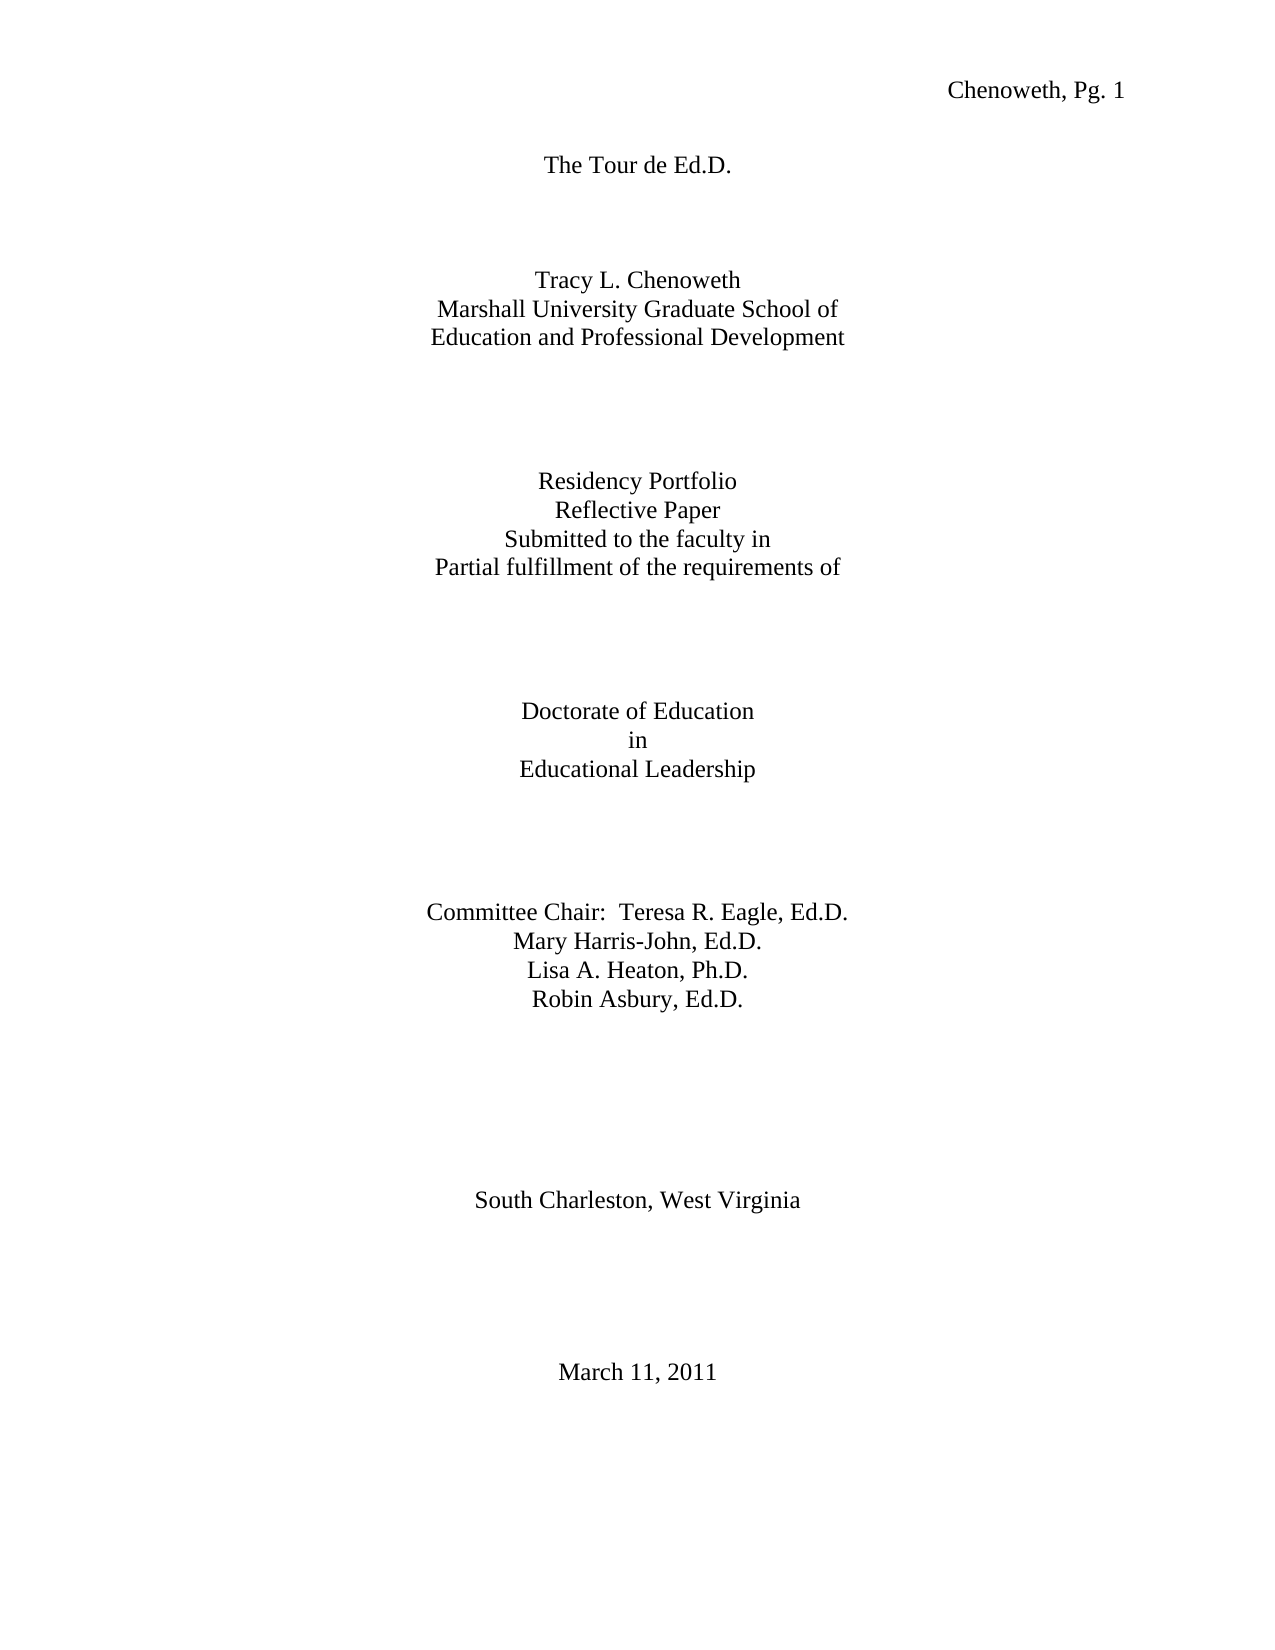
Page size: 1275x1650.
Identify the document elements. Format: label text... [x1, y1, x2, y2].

text Educational Leadership [150, 754, 1125, 782]
text The Tour de Ed.D. [150, 150, 1125, 179]
text in [150, 725, 1125, 754]
text Residency Portfolio [150, 466, 1125, 495]
text March 11, 2011 [150, 1357, 1125, 1386]
text Partial fulfillment of the requirements of [150, 552, 1125, 581]
text Reflective Paper [150, 495, 1125, 524]
text Submitted to the faculty in [150, 524, 1125, 552]
text Doctorate of Education [150, 696, 1125, 725]
text Lisa A. Heaton, Ph.D. [150, 955, 1125, 984]
text Tracy L. Chenoweth [150, 265, 1125, 294]
text Robin Asbury, Ed.D. [150, 984, 1125, 1012]
text Marshall University Graduate School of [150, 294, 1125, 322]
text Committee Chair: Teresa R. Eagle, Ed.D. [150, 897, 1125, 926]
text Education and Professional Development [150, 322, 1125, 351]
text Mary Harris-John, Ed.D. [150, 926, 1125, 955]
text South Charleston, West Virginia [150, 1185, 1125, 1214]
